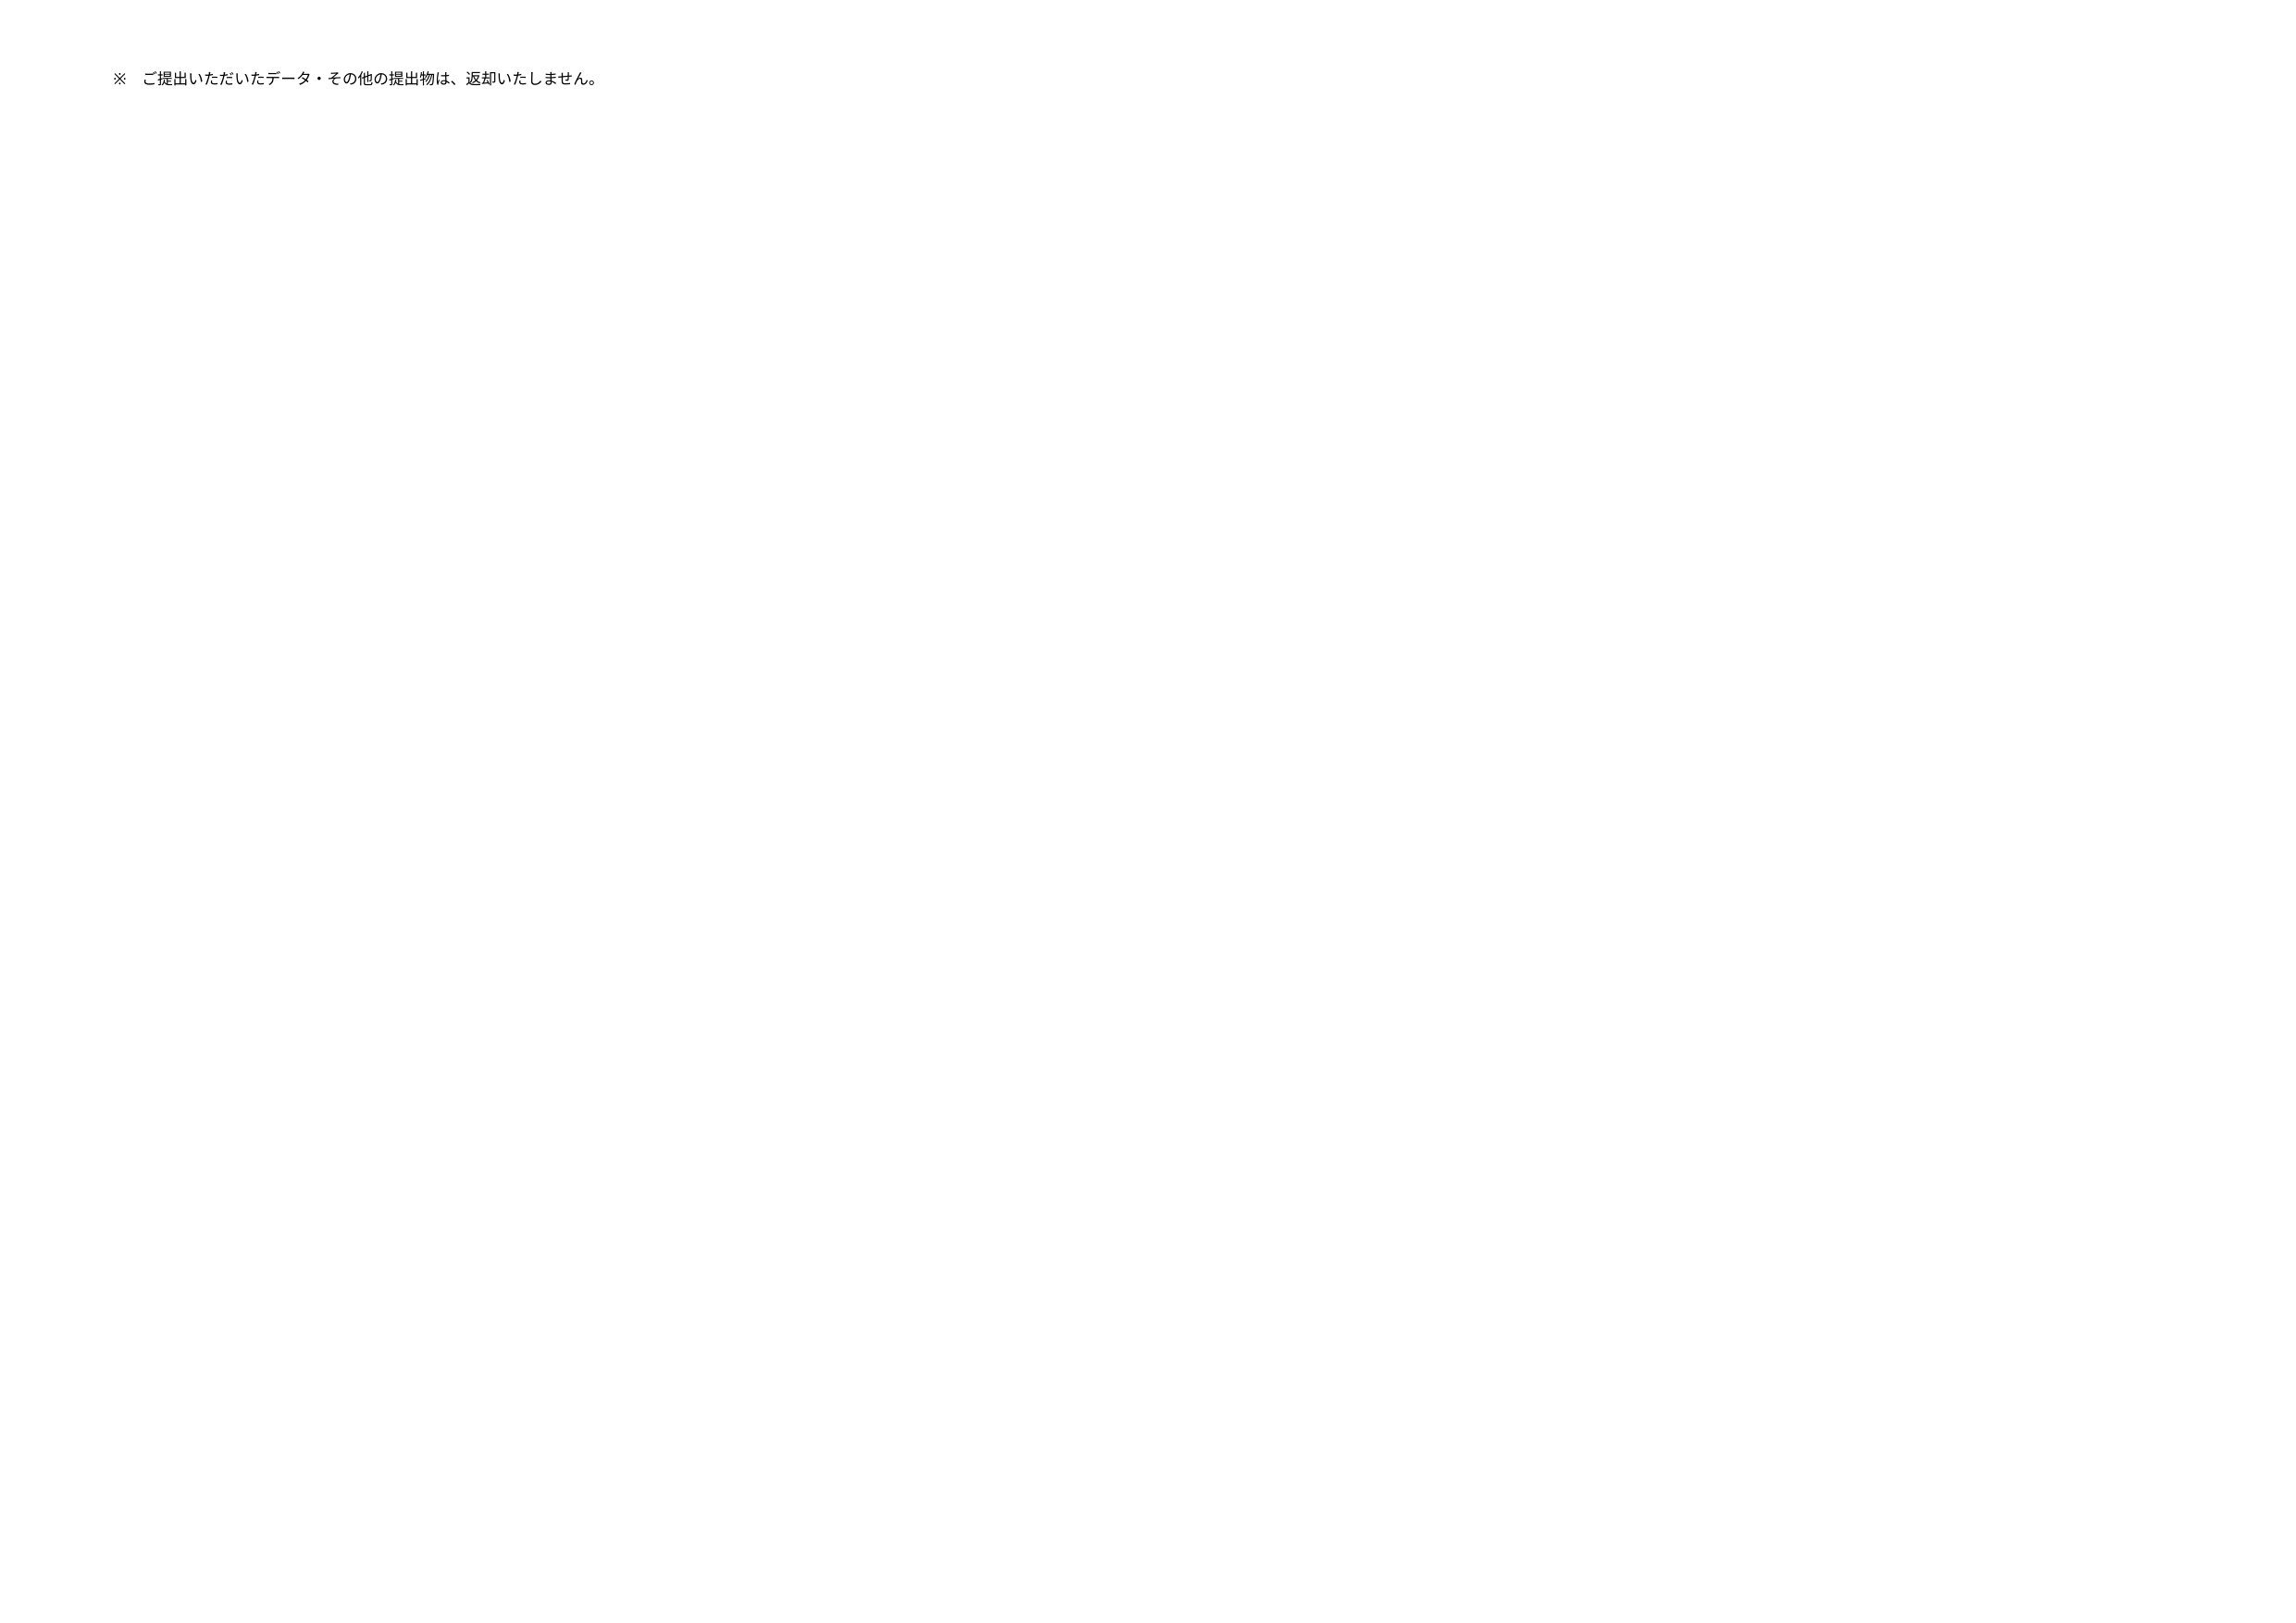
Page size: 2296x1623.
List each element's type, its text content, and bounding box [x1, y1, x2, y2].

text ※ ご提出いただいたデータ・その他の提出物は、返却いたしません。 [113, 66, 2156, 89]
